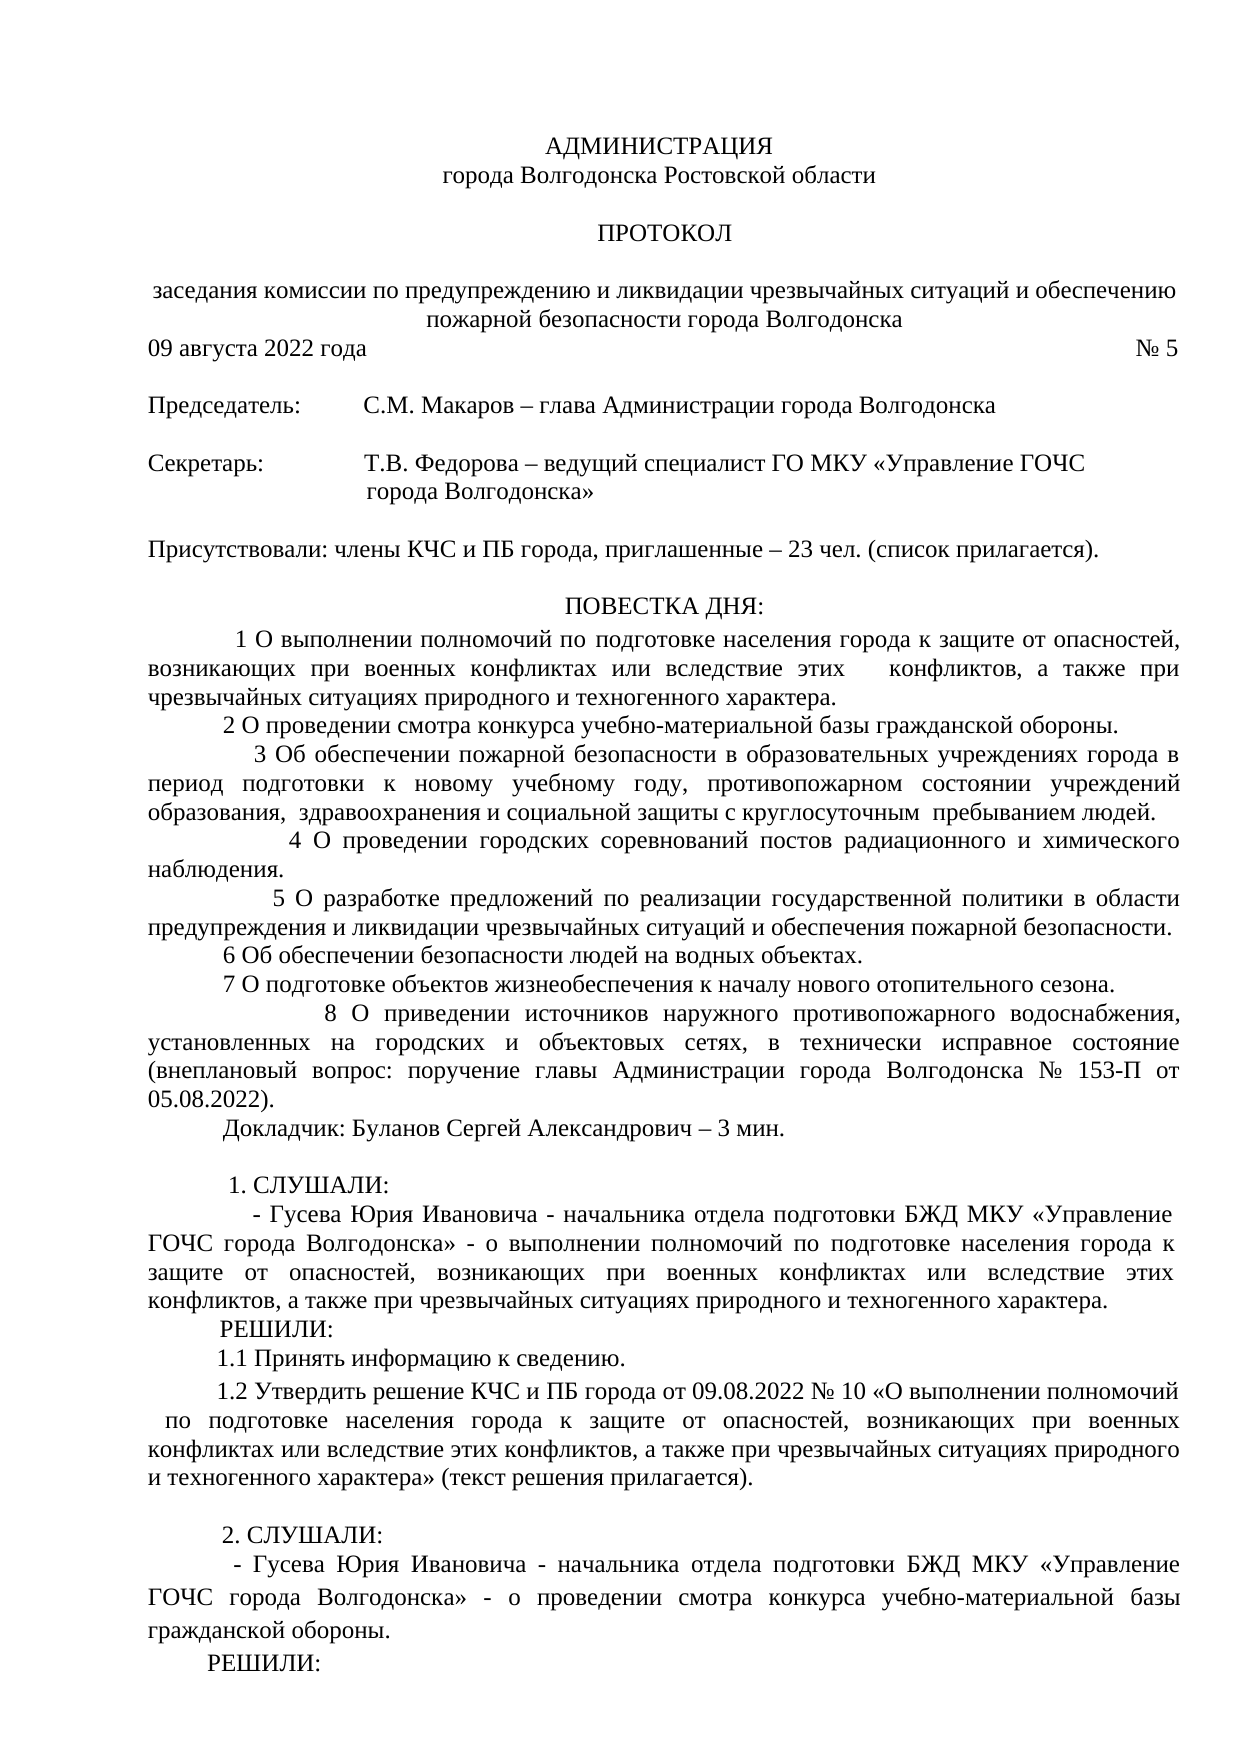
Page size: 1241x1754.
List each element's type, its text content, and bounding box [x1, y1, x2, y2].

text 09 августа 2022 года № 5 [148, 333, 1181, 361]
text - Гусева Юрия Ивановича - начальника отдела подготовки БЖД МКУ «Управление ГОЧС города Волгодонска» - о проведении смотра конкурса учебно-материальной базы гражданской обороны. [148, 1549, 1181, 1643]
text 1.1 Принять информацию к сведению. [148, 1343, 1181, 1372]
text 3 Об обеспечении пожарной безопасности в образовательных учреждениях города в период подготовки к новому учебному году, противопожарном состоянии учреждений образования, здравоохранения и социальной защиты с круглосуточным пребыванием людей. [148, 739, 1181, 826]
text 2. СЛУШАЛИ: [148, 1520, 1181, 1549]
text 6 Об обеспечении безопасности людей на водных объектах. [148, 941, 1181, 969]
text ПРОТОКОЛ [148, 218, 1181, 246]
text города Волгодонска Ростовской области [148, 160, 1152, 189]
text 2 О проведении смотра конкурса учебно-материальной базы гражданской обороны. [148, 711, 1181, 739]
text 1. СЛУШАЛИ: [148, 1171, 1181, 1199]
text 5 О разработке предложений по реализации государственной политики в области предупреждения и ликвидации чрезвычайных ситуаций и обеспечения пожарной безопасности. [148, 883, 1181, 941]
text ПОВЕСТКА ДНЯ: [148, 591, 1181, 620]
text РЕШИЛИ: [144, 1648, 1181, 1676]
text Председатель: С.М. Макаров – глава Администрации города Волгодонска [148, 390, 1181, 419]
text 7 О подготовке объектов жизнеобеспечения к началу нового отопительного сезона. [148, 969, 1181, 998]
text 4 О проведении городских соревнований постов радиационного и химического наблюдения. [148, 826, 1181, 883]
text РЕШИЛИ: [144, 1314, 1181, 1343]
text Секретарь: Т.В. Федорова – ведущий специалист ГО МКУ «Управление ГОЧС [148, 448, 1181, 476]
text по подготовке населения города к защите от опасностей, возникающих при военных конфликтах или вследствие этих конфликтов, а также при чрезвычайных ситуациях природного и техногенного характера» (текст решения прилагается). [148, 1405, 1181, 1491]
text 8 О приведении источников наружного противопожарного водоснабжения, установленных на городских и объектовых сетях, в технически исправное состояние (внеплановый вопрос: поручение главы Администрации города Волгодонска № 153-П от 05.08.2022). [148, 998, 1181, 1113]
text Присутствовали: члены КЧС и ПБ города, приглашенные – 23 чел. (список прилагается). [148, 534, 1181, 563]
text - Гусева Юрия Ивановича - начальника отдела подготовки БЖД МКУ «Управление ГОЧС города Волгодонска» - о выполнении полномочий по подготовке населения города к защите от опасностей, возникающих при военных конфликтах или вследствие этих конфликтов, а также при чрезвычайных ситуациях природного и техногенного характера. [148, 1199, 1175, 1314]
text города Волгодонска» [148, 476, 1181, 505]
text 1 О выполнении полномочий по подготовке населения города к защите от опасностей, возникающих при военных конфликтах или вследствие этих конфликтов, а также при чрезвычайных ситуациях природного и техногенного характера. [148, 624, 1181, 711]
text АДМИНИСТРАЦИЯ [148, 131, 1152, 160]
text Докладчик: Буланов Сергей Александрович – 3 мин. [148, 1113, 1181, 1142]
text 1.2 Утвердить решение КЧС и ПБ города от 09.08.2022 № 10 «О выполнении полномочий [148, 1376, 1181, 1405]
text заседания комиссии по предупреждению и ликвидации чрезвычайных ситуаций и обеспечению пожарной безопасности города Волгодонска [148, 275, 1181, 333]
